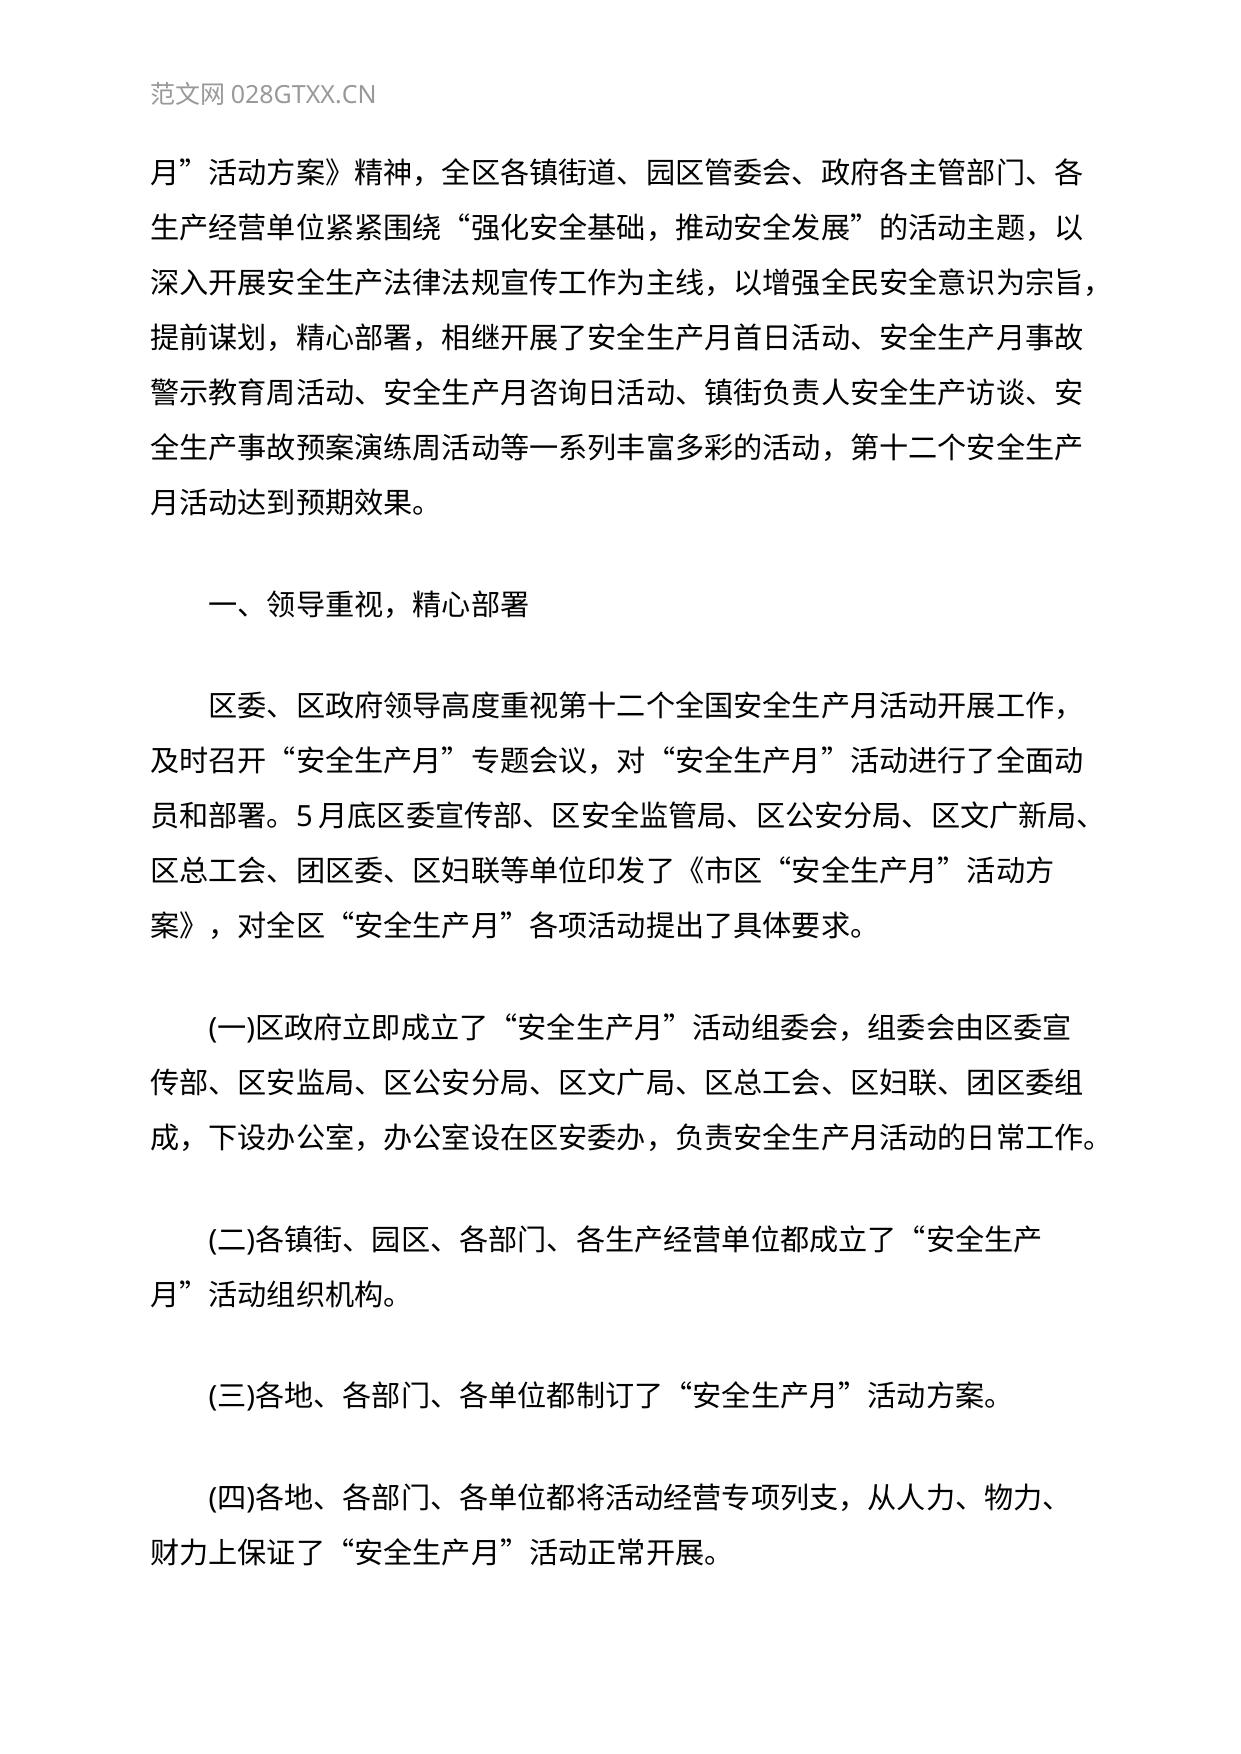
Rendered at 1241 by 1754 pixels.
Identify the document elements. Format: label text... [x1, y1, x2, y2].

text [150, 150, 1090, 522]
text (四)各地、各部门、各单位都将活动经营专项列支，从人力、物力、财力上保证了“安全生产月”活动正常开展。 [150, 1475, 1090, 1572]
text 一、领导重视，精心部署 [150, 581, 1090, 623]
text 区委、区政府领导高度重视第十二个全国安全生产月活动开展工作，及时召开“安全生产月”专题会议，对“安全生产月”活动进行了全面动员和部署。5月底区委宣传部、区安全监管局、区公安分局、区文广新局、区总工会、团区委、区妇联等单位印发了《市区“安全生产月”活动方案》，对全区“安全生产月”各项活动提出了具体要求。 [150, 683, 1090, 945]
text (一)区政府立即成立了“安全生产月”活动组委会，组委会由区委宣传部、区安监局、区公安分局、区文广局、区总工会、区妇联、团区委组成，下设办公室，办公室设在区安委办，负责安全生产月活动的日常工作。 [150, 1004, 1090, 1157]
text (二)各镇街、园区、各部门、各生产经营单位都成立了“安全生产月”活动组织机构。 [150, 1216, 1090, 1313]
text (三)各地、各部门、各单位都制订了“安全生产月”活动方案。 [150, 1373, 1090, 1415]
